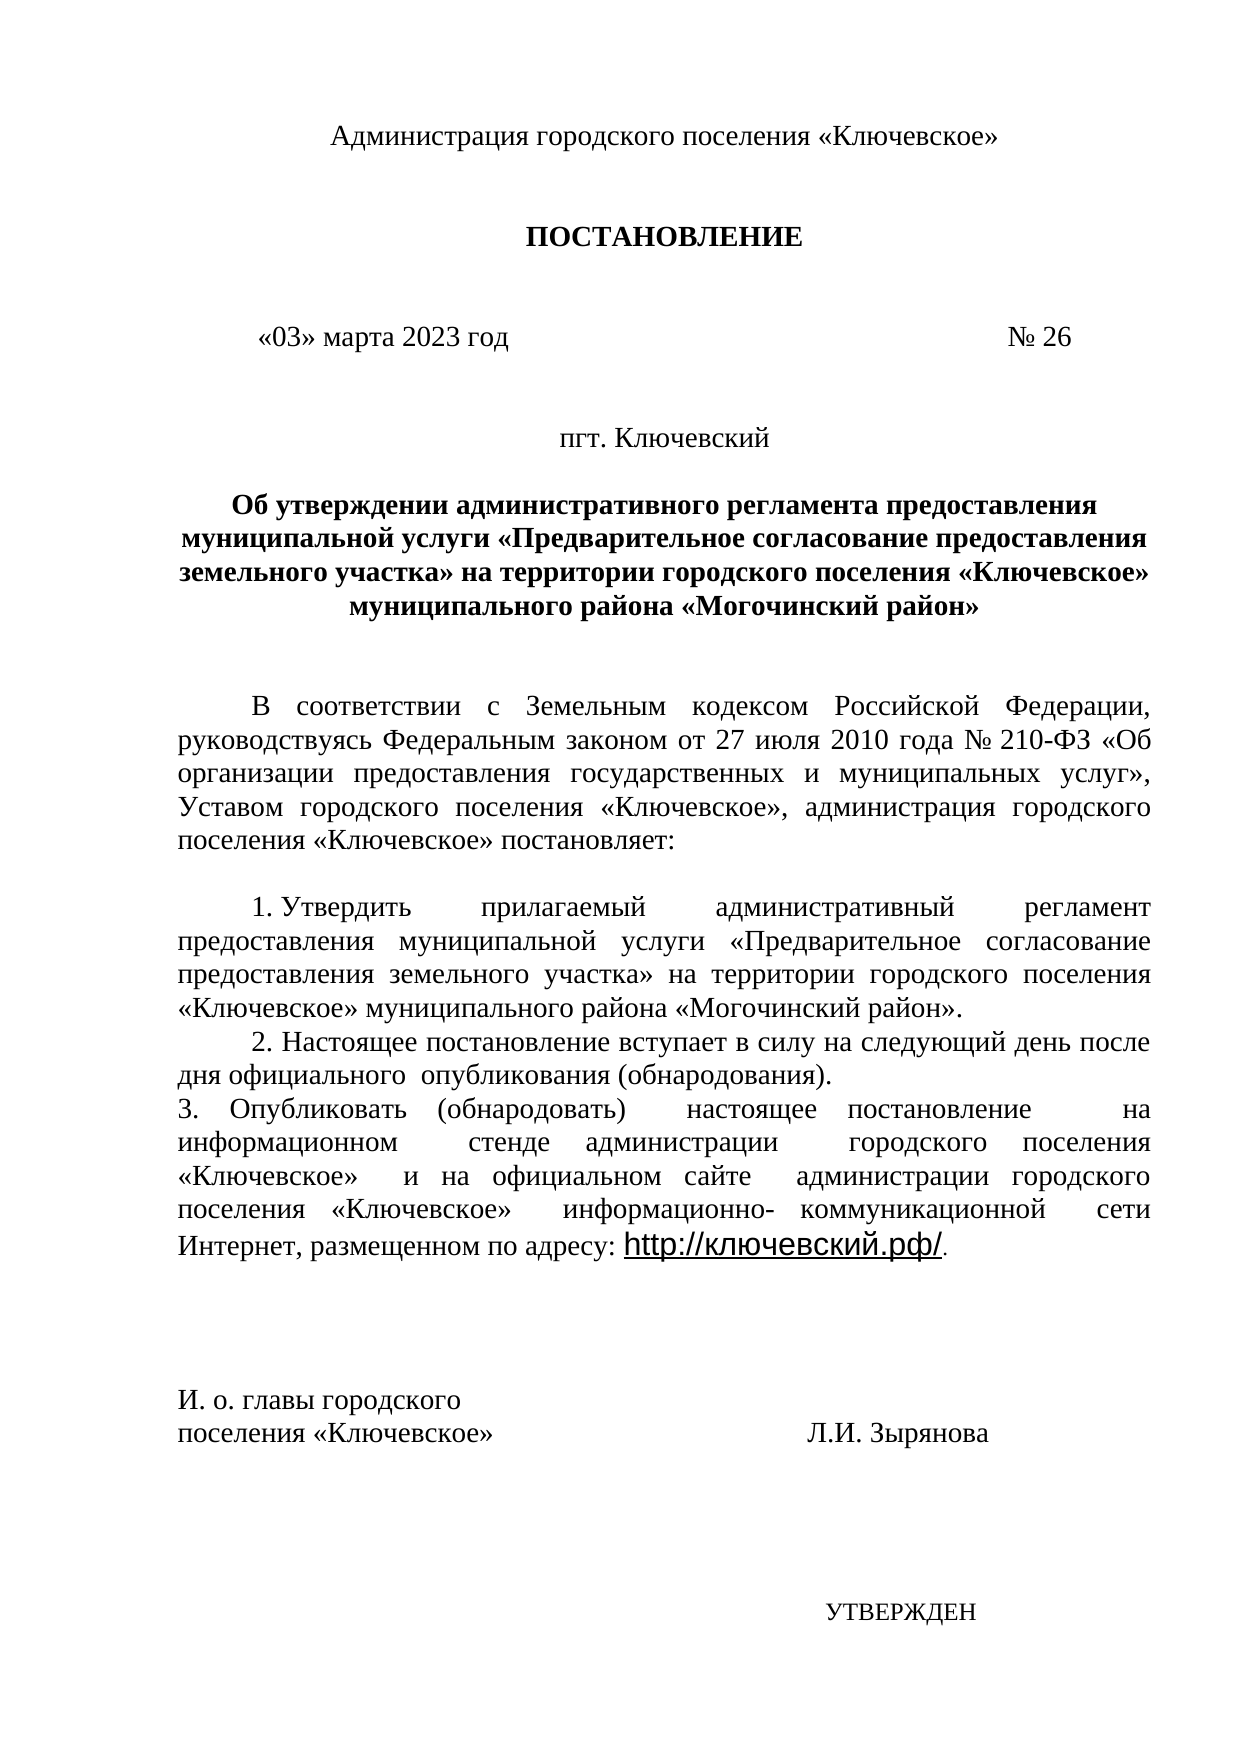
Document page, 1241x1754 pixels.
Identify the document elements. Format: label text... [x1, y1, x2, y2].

text Администрация городского поселения «Ключевское» [177, 118, 1152, 152]
text УТВЕРЖДЕН [650, 1597, 1152, 1626]
text «03» марта 2023 год № 26 [177, 319, 1152, 353]
text пгт. Ключевский [177, 420, 1152, 453]
text ПОСТАНОВЛЕНИЕ [177, 219, 1152, 252]
text 1. Утвердить прилагаемый административный регламент предоставления муниципальной услуги «Предварительное согласование предоставления земельного участка» на территории городского поселения «Ключевское» муниципального района «Могочинский район». [177, 889, 1152, 1024]
text В соответствии с Земельным кодексом Российской Федерации, руководствуясь Федеральным законом от 27 июля 2010 года № 210-ФЗ «Об организации предоставления государственных и муниципальных услуг», Уставом городского поселения «Ключевское», администрация городского поселения «Ключевское» постановляет: [177, 688, 1152, 856]
text 3. Опубликовать (обнародовать) настоящее постановление на информационном стенде администрации городского поселения «Ключевское» и на официальном сайте администрации городского поселения «Ключевское» информационно- коммуникационной сети Интернет, размещенном по адресу: http://ключевский.рф/. [177, 1091, 1152, 1262]
text И. о. главы городского [177, 1382, 1152, 1415]
text Об утверждении административного регламента предоставления муниципальной услуги «Предварительное согласование предоставления земельного участка» на территории городского поселения «Ключевское» муниципального района «Могочинский район» [177, 487, 1152, 621]
text 2. Настоящее постановление вступает в силу на следующий день после дня официального опубликования (обнародования). [177, 1024, 1152, 1091]
text поселения «Ключевское» Л.И. Зырянова [177, 1415, 1152, 1449]
